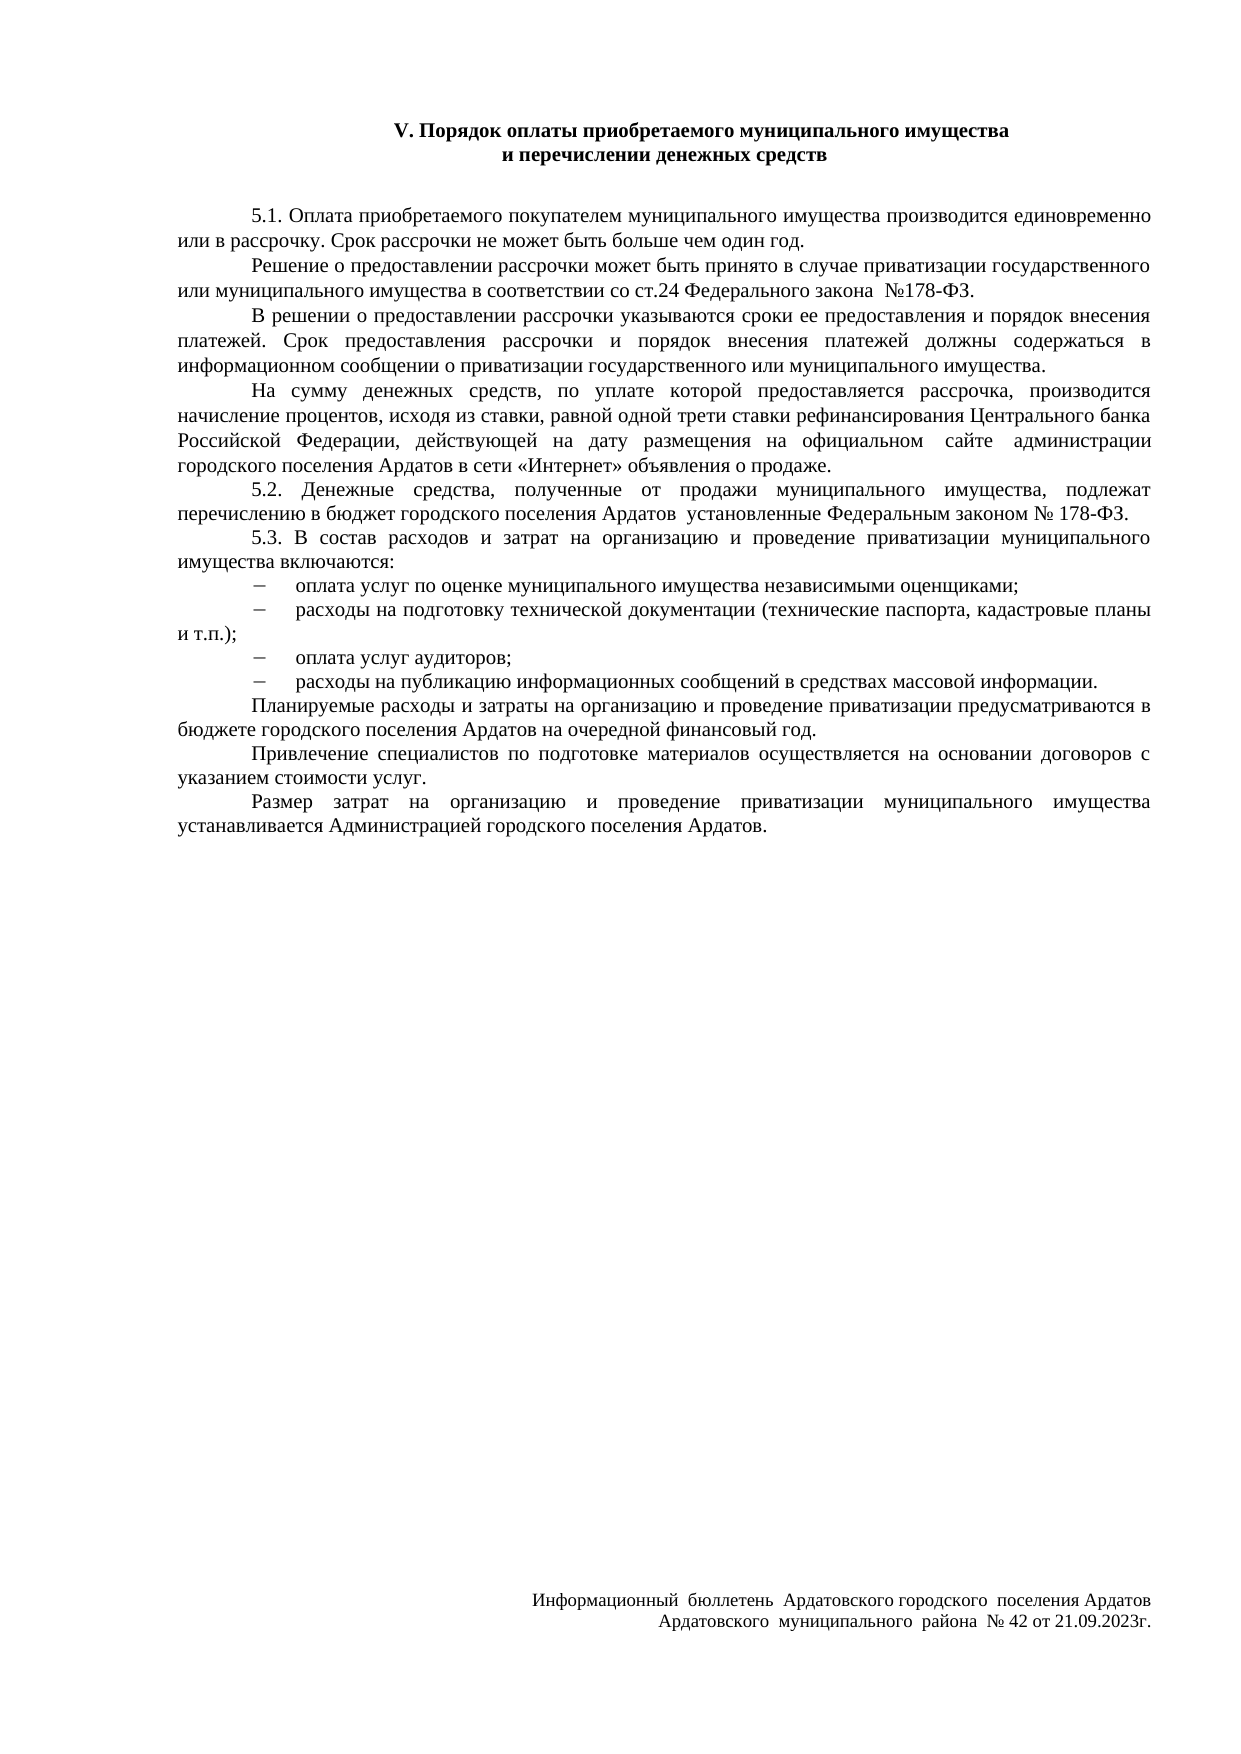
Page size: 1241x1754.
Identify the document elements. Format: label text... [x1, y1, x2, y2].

list оплата услуг по оценке муниципального имущества независимыми оценщиками; [177, 573, 1152, 597]
subtitle V. Порядок оплаты приобретаемого муниципального имущества и перечислении денежных средств [177, 118, 1152, 166]
list оплата услуг аудиторов; [177, 645, 1152, 669]
text В решении о предоставлении рассрочки указываются сроки ее предоставления и порядок внесения платежей. Срок предоставления рассрочки и порядок внесения платежей должны содержаться в информационном сообщении о приватизации государственного или муниципального имущества. [177, 302, 1152, 377]
text 5.2. Денежные средства, полученные от продажи муниципального имущества, подлежат перечислению в бюджет городского поселения Ардатов установленные Федеральным законом № 178-ФЗ. [177, 477, 1152, 525]
text 5.3. В состав расходов и затрат на организацию и проведение приватизации муниципального имущества включаются: [177, 525, 1152, 573]
text Решение о предоставлении рассрочки может быть принято в случае приватизации государственного или муниципального имущества в соответствии со ст.24 Федерального закона №178-ФЗ. [177, 252, 1152, 302]
text На сумму денежных средств, по уплате которой предоставляется рассрочка, производится начисление процентов, исходя из ставки, равной одной трети ставки рефинансирования Центрального банка Российской Федерации, действующей на дату размещения на официальном сайте администрации городского поселения Ардатов в сети «Интернет» объявления о продаже. [177, 377, 1152, 477]
text Информационный бюллетень Ардатовского городского поселения Ардатов [207, 1589, 1152, 1610]
text Ардатовского муниципального района № 42 от 21.09.2023г. [207, 1610, 1152, 1632]
text Привлечение специалистов по подготовке материалов осуществляется на основании договоров с указанием стоимости услуг. [177, 741, 1152, 789]
list расходы на публикацию информационных сообщений в средствах массовой информации. [177, 669, 1152, 693]
text Планируемые расходы и затраты на организацию и проведение приватизации предусматриваются в бюджете городского поселения Ардатов на очередной финансовый год. [177, 693, 1152, 741]
list расходы на подготовку технической документации (технические паспорта, кадастровые планы и т.п.); [177, 597, 1152, 645]
text 5.1. Оплата приобретаемого покупателем муниципального имущества производится единовременно или в рассрочку. Срок рассрочки не может быть больше чем один год. [177, 202, 1152, 252]
text Размер затрат на организацию и проведение приватизации муниципального имущества устанавливается Администрацией городского поселения Ардатов. [177, 789, 1152, 837]
